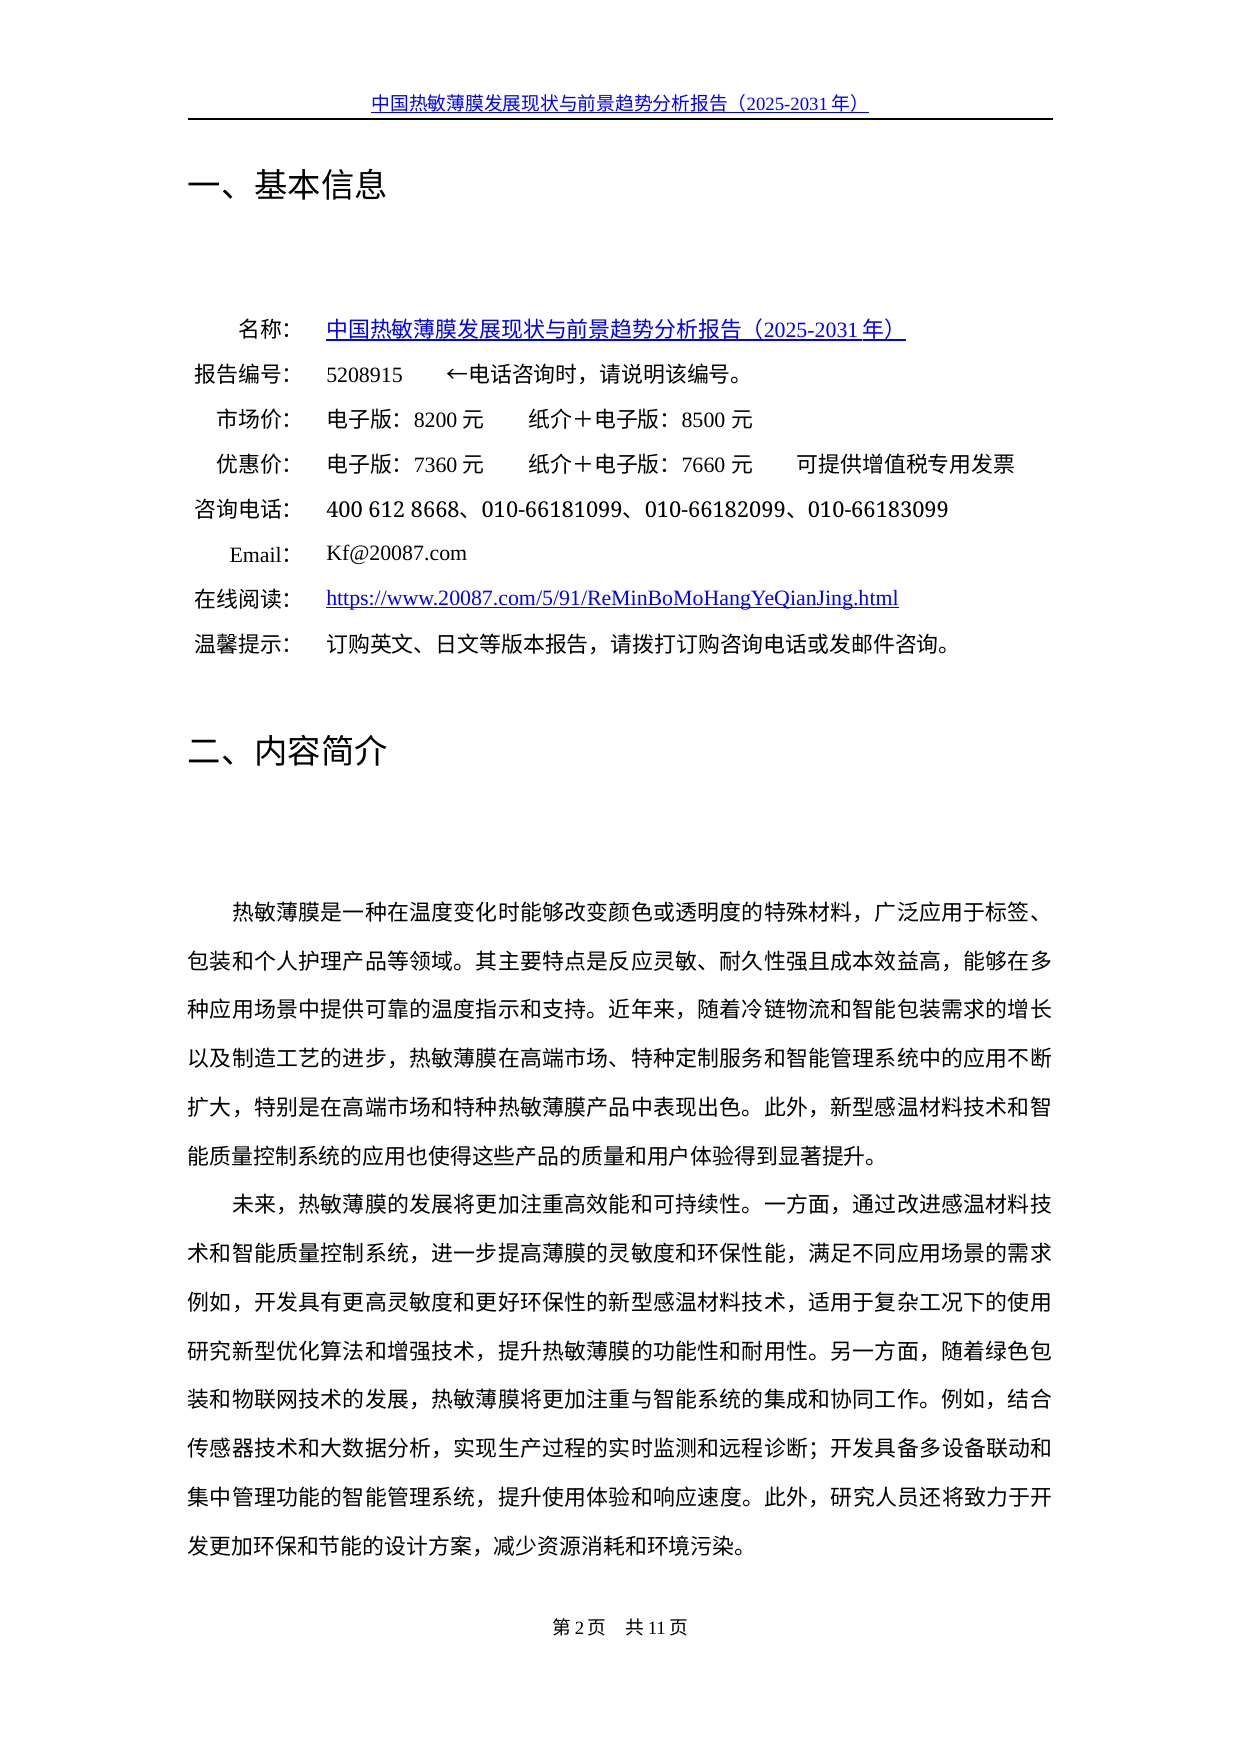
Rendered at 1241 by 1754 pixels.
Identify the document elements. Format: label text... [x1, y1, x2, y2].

table_cell 电子版：7360 元 纸介＋电子版：7660 元 可提供增值税专用发票 [315, 447, 1073, 492]
table_header 名称： [167, 312, 315, 357]
table_cell 市场价： [167, 402, 315, 447]
table_cell 优惠价： [167, 447, 315, 492]
table_cell 温馨提示： [167, 627, 315, 672]
table_cell Kf@20087.com [315, 537, 1073, 582]
table_cell 报告编号： [167, 357, 315, 402]
table_cell [315, 582, 1073, 627]
table_cell 咨询电话： [167, 492, 315, 537]
table_cell 5208915 ←电话咨询时，请说明该编号。 [315, 357, 1073, 402]
table_cell 在线阅读： [167, 582, 315, 627]
table_cell 订购英文、日文等版本报告，请拨打订购咨询电话或发邮件咨询。 [315, 627, 1073, 672]
table_cell 电子版：8200 元 纸介＋电子版：8500 元 [315, 402, 1073, 447]
title 二、内容简介 [187, 717, 1053, 782]
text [187, 894, 1053, 1561]
table_cell Email： [167, 537, 315, 582]
title 一、基本信息 [187, 150, 1053, 215]
table_header 中国热敏薄膜发展现状与前景趋势分析报告（2025-2031年） [315, 312, 1073, 357]
table_cell 400 612 8668、010-66181099、010-66182099、010-66183099 [315, 492, 1073, 537]
